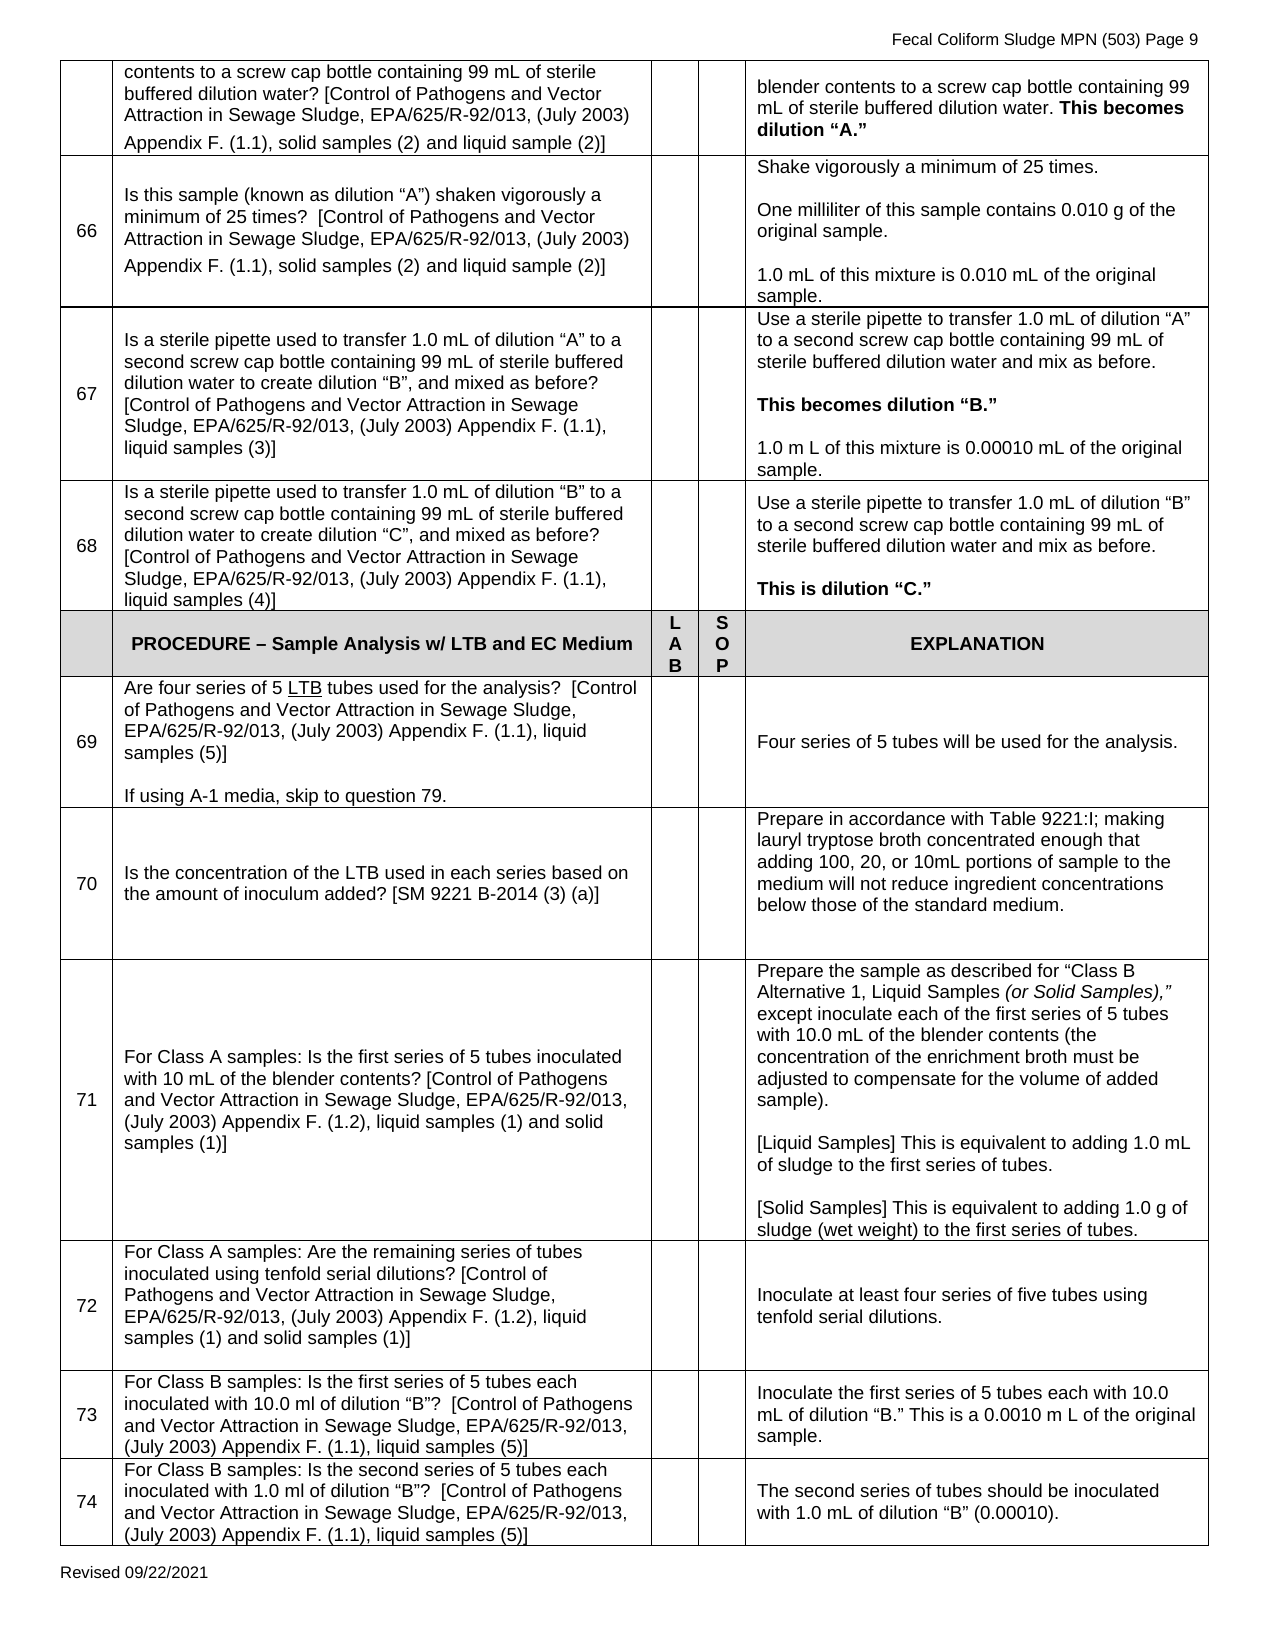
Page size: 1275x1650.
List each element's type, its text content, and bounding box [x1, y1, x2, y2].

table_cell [113, 61, 651, 154]
table_cell Use a sterile pipette to transfer 1.0 mL of dilution “B” to a second screw cap bottle containing 99 mL of sterile buffered dilution water and mix as before. This is dilution “C.” [746, 481, 1208, 610]
table_cell [652, 1459, 698, 1545]
table_cell Four series of 5 tubes will be used for the analysis. [746, 677, 1208, 807]
table_cell Are four series of 5 LTB tubes used for the analysis? [Control of Pathogens and Vector Attraction in Sewage Sludge, EPA/625/R-92/013, (July 2003) Appendix F. (1.1), liquid samples (5)] If using A-1 media, skip to question 79. [113, 677, 651, 807]
table_cell Is the concentration of the LTB used in each series based on the amount of inoculum added? [SM 9221 B-2014 (3) (a)] [113, 808, 651, 958]
table_cell Is a sterile pipette used to transfer 1.0 mL of dilution “B” to a second screw cap bottle containing 99 mL of sterile buffered dilution water to create dilution “C”, and mixed as before? [Control of Pathogens and Vector Attraction in Sewage Sludge, EPA/625/R-92/013, (July 2003) Appendix F. (1.1), liquid samples (4)] [113, 481, 651, 610]
table_cell [61, 1459, 112, 1545]
table_cell [61, 1241, 112, 1370]
table_cell [652, 1241, 698, 1370]
table_cell [699, 960, 745, 1240]
table_cell The second series of tubes should be inoculated with 1.0 mL of dilution “B” (0.00010). [746, 1459, 1208, 1545]
table_cell Use a sterile pipette to transfer 1.0 mL of dilution “A” to a second screw cap bottle containing 99 mL of sterile buffered dilution water and mix as before. This becomes dilution “B.” 1.0 m L of this mixture is 0.00010 mL of the original sample. [746, 308, 1208, 480]
table_cell [652, 481, 698, 610]
table_cell [699, 808, 745, 958]
table_cell Is a sterile pipette used to transfer 1.0 mL of dilution “A” to a second screw cap bottle containing 99 mL of sterile buffered dilution water to create dilution “B”, and mixed as before? [Control of Pathogens and Vector Attraction in Sewage Sludge, EPA/625/R-92/013, (July 2003) Appendix F. (1.1), liquid samples (3)] [113, 308, 651, 480]
table_cell For Class A samples: Is the first series of 5 tubes inoculated with 10 mL of the blender contents? [Control of Pathogens and Vector Attraction in Sewage Sludge, EPA/625/R-92/013, (July 2003) Appendix F. (1.2), liquid samples (1) and solid samples (1)] [113, 960, 651, 1240]
table_cell SOP [699, 611, 745, 676]
table_cell [652, 61, 698, 154]
table_cell PROCEDURE – Sample Analysis w/ LTB and EC Medium [113, 611, 651, 676]
table_cell [61, 481, 112, 610]
table_cell For Class A samples: Are the remaining series of tubes inoculated using tenfold serial dilutions? [Control of Pathogens and Vector Attraction in Sewage Sludge, EPA/625/R-92/013, (July 2003) Appendix F. (1.2), liquid samples (1) and solid samples (1)] [113, 1241, 651, 1370]
table_cell Inoculate the first series of 5 tubes each with 10.0 mL of dilution “B.” This is a 0.0010 m L of the original sample. [746, 1371, 1208, 1458]
table_cell Shake vigorously a minimum of 25 times. One milliliter of this sample contains 0.010 g of the original sample. 1.0 mL of this mixture is 0.010 mL of the original sample. [746, 156, 1208, 306]
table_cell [746, 61, 1208, 154]
table_cell [699, 481, 745, 610]
table_cell Prepare in accordance with Table 9221:I; making lauryl tryptose broth concentrated enough that adding 100, 20, or 10mL portions of sample to the medium will not reduce ingredient concentrations below those of the standard medium. [746, 808, 1208, 958]
table_cell [61, 960, 112, 1240]
table_cell [61, 808, 112, 958]
table_cell [61, 677, 112, 807]
table_cell For Class B samples: Is the second series of 5 tubes each inoculated with 1.0 ml of dilution “B”? [Control of Pathogens and Vector Attraction in Sewage Sludge, EPA/625/R-92/013, (July 2003) Appendix F. (1.1), liquid samples (5)] [113, 1459, 651, 1545]
table_cell [699, 1241, 745, 1370]
table_cell [652, 156, 698, 306]
table_cell [61, 308, 112, 480]
table_cell [699, 308, 745, 480]
table_cell [652, 808, 698, 958]
table_cell [699, 1459, 745, 1545]
table_cell [699, 677, 745, 807]
table_cell [61, 156, 112, 306]
table_cell [61, 1371, 112, 1458]
table_cell [699, 156, 745, 306]
table_cell [652, 677, 698, 807]
table_cell For Class B samples: Is the first series of 5 tubes each inoculated with 10.0 ml of dilution “B”? [Control of Pathogens and Vector Attraction in Sewage Sludge, EPA/625/R-92/013, (July 2003) Appendix F. (1.1), liquid samples (5)] [113, 1371, 651, 1458]
table_cell [699, 61, 745, 154]
table_cell [699, 1371, 745, 1458]
table_cell Inoculate at least four series of five tubes using tenfold serial dilutions. [746, 1241, 1208, 1370]
table_cell [652, 960, 698, 1240]
table_cell [61, 61, 112, 154]
table_cell [652, 308, 698, 480]
table_cell [61, 611, 112, 676]
table_cell Is this sample (known as dilution “A”) shaken vigorously a minimum of 25 times? [Control of Pathogens and Vector Attraction in Sewage Sludge, EPA/625/R-92/013, (July 2003) Appendix F. (1.1), solid samples (2) and liquid sample (2)] [113, 156, 651, 306]
table_cell EXPLANATION [746, 611, 1208, 676]
table_cell LAB [652, 611, 698, 676]
table_cell [652, 1371, 698, 1458]
table_cell Prepare the sample as described for “Class B Alternative 1, Liquid Samples (or Solid Samples),” except inoculate each of the first series of 5 tubes with 10.0 mL of the blender contents (the concentration of the enrichment broth must be adjusted to compensate for the volume of added sample). [Liquid Samples] This is equivalent to adding 1.0 mL of sludge to the first series of tubes. [Solid Samples] This is equivalent to adding 1.0 g of sludge (wet weight) to the first series of tubes. [746, 960, 1208, 1240]
